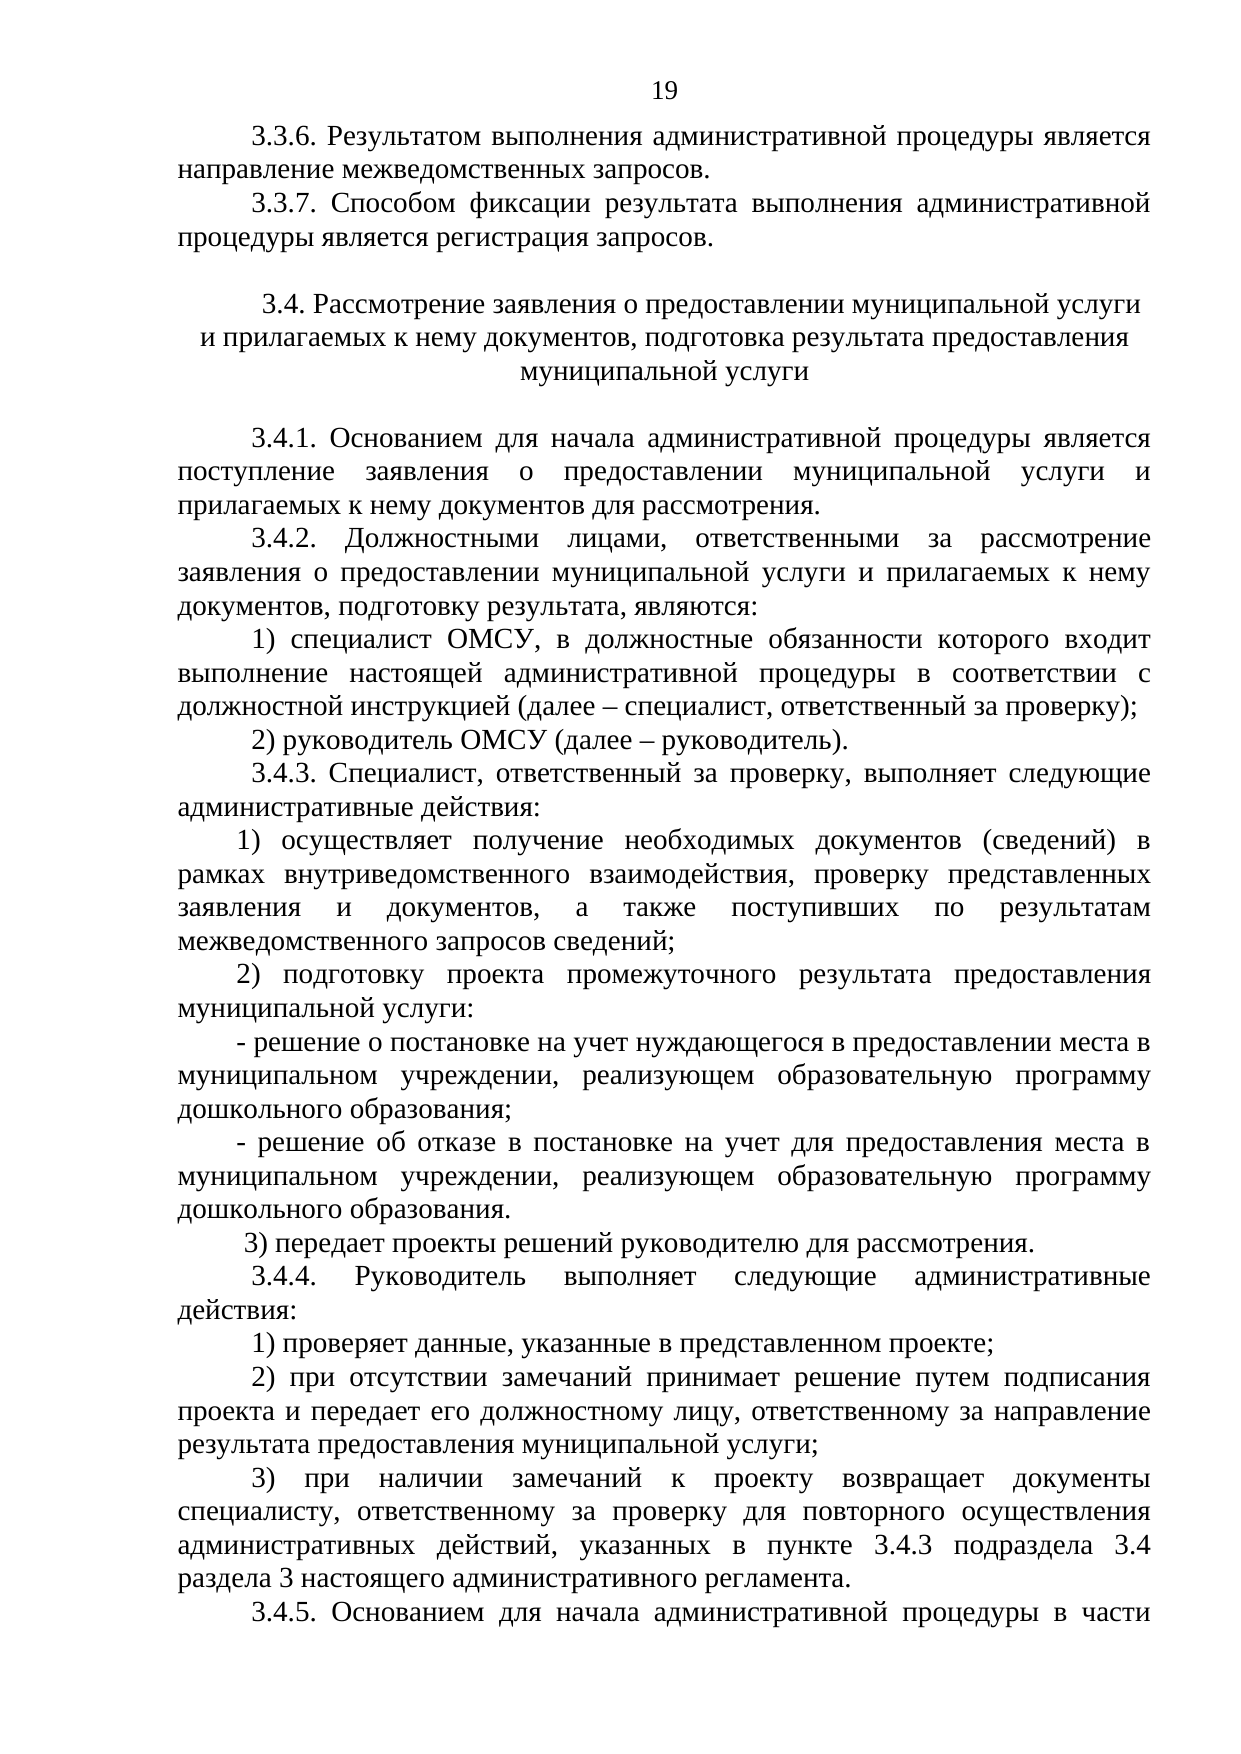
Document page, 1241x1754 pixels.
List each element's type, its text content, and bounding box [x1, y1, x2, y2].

text 1) осуществляет получение необходимых документов (сведений) в рамках внутриведомственного взаимодействия, проверку представленных заявления и документов, а также поступивших по результатам межведомственного запросов сведений; [177, 822, 1152, 957]
text 3.4.2. Должностными лицами, ответственными за рассмотрение заявления о предоставлении муниципальной услуги и прилагаемых к нему документов, подготовку результата, являются: [177, 521, 1152, 621]
text 3.4.4. Руководитель выполняет следующие административные действия: [177, 1258, 1152, 1326]
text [177, 1594, 1152, 1627]
text 3) передает проекты решений руководителю для рассмотрения. [177, 1225, 1152, 1258]
text 3.4.3. Специалист, ответственный за проверку, выполняет следующие административные действия: [177, 755, 1152, 822]
text 3.4.1. Основанием для начала административной процедуры является поступление заявления о предоставлении муниципальной услуги и прилагаемых к нему документов для рассмотрения. [177, 420, 1152, 521]
text - решение об отказе в постановке на учет для предоставления места в муниципальном учреждении, реализующем образовательную программу дошкольного образования. [177, 1124, 1152, 1225]
text - решение о постановке на учет нуждающегося в предоставлении места в муниципальном учреждении, реализующем образовательную программу дошкольного образования; [177, 1024, 1152, 1124]
text 1) специалист ОМСУ, в должностные обязанности которого входит выполнение настоящей административной процедуры в соответствии с должностной инструкцией (далее – специалист, ответственный за проверку); [177, 621, 1152, 722]
text 3) при наличии замечаний к проекту возвращает документы специалисту, ответственному за проверку для повторного осуществления административных действий, указанных в пункте 3.4.3 подраздела 3.4 раздела 3 настоящего административного регламента. [177, 1460, 1152, 1594]
text 3.3.7. Способом фиксации результата выполнения административной процедуры является регистрация запросов. [177, 185, 1152, 252]
text 3.3.6. Результатом выполнения административной процедуры является направление межведомственных запросов. [177, 118, 1152, 185]
text 2) руководитель ОМСУ (далее – руководитель). [177, 722, 1152, 755]
text 1) проверяет данные, указанные в представленном проекте; [177, 1326, 1152, 1359]
text 2) при отсутствии замечаний принимает решение путем подписания проекта и передает его должностному лицу, ответственному за направление результата предоставления муниципальной услуги; [177, 1359, 1152, 1460]
text 3.4. Рассмотрение заявления о предоставлении муниципальной услуги и прилагаемых к нему документов, подготовка результата предоставления муниципальной услуги [177, 286, 1152, 386]
text 2) подготовку проекта промежуточного результата предоставления муниципальной услуги: [177, 957, 1152, 1024]
